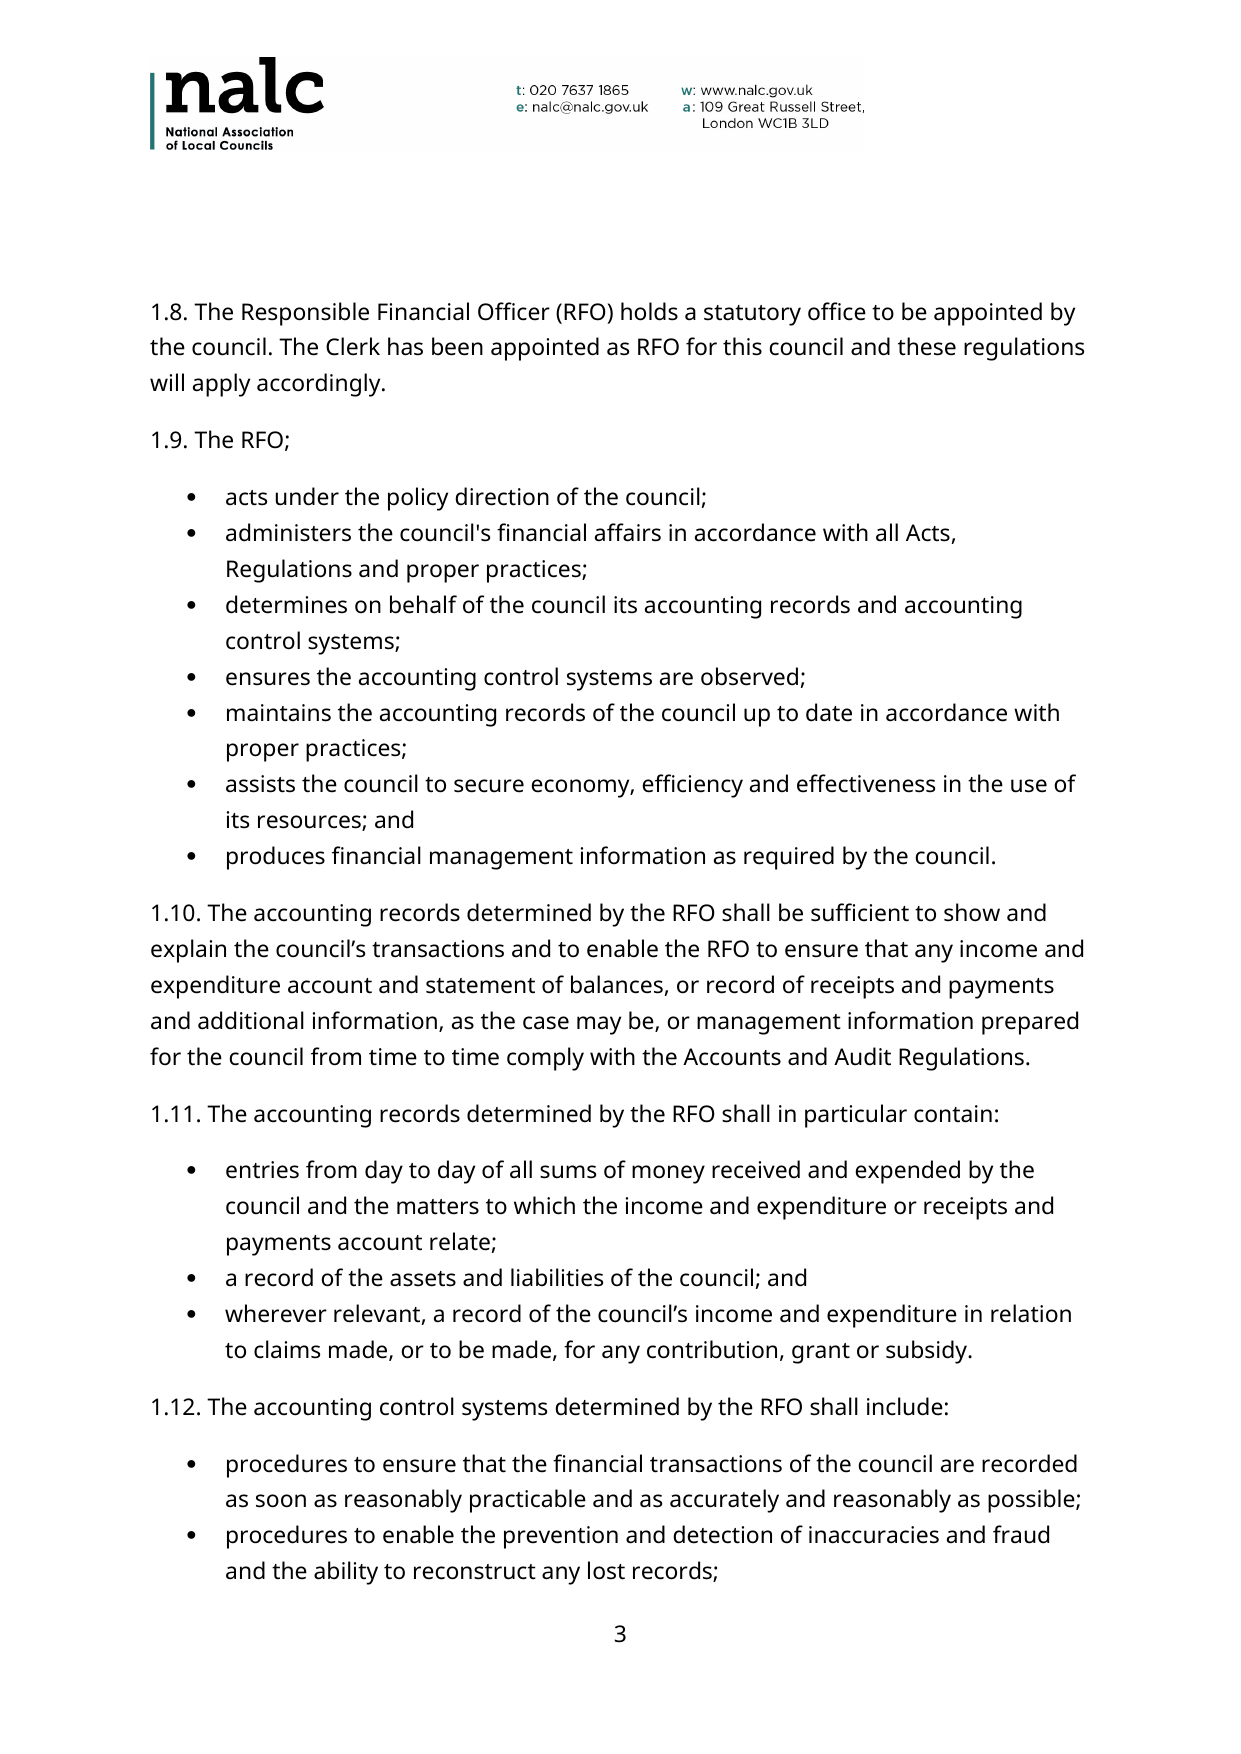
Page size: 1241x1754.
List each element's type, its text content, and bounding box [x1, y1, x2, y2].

list entries from day to day of all sums of money received and expended by the council and the matters to which the income and expenditure or receipts and payments account relate; [187, 1154, 1090, 1257]
list a record of the assets and liabilities of the council; and [187, 1262, 1090, 1293]
list acts under the policy direction of the council; [187, 481, 1090, 512]
text 1.8. The Responsible Financial Officer (RFO) holds a statutory office to be appointed by the council. The Clerk has been appointed as RFO for this council and these regulations will apply accordingly. [150, 295, 1090, 398]
picture [150, 57, 864, 150]
list determines on behalf of the council its accounting records and accounting control systems; [187, 589, 1090, 656]
list produces financial management information as required by the council. [187, 840, 1090, 871]
text 1.11. The accounting records determined by the RFO shall in particular contain: [150, 1097, 1090, 1129]
list assists the council to secure economy, efficiency and effectiveness in the use of its resources; and [187, 768, 1090, 836]
text 1.9. The RFO; [150, 424, 1090, 455]
list wherever relevant, a record of the council’s income and expenditure in relation to claims made, or to be made, for any contribution, grant or subsidy. [187, 1298, 1090, 1365]
list procedures to ensure that the financial transactions of the council are recorded as soon as reasonably practicable and as accurately and reasonably as possible; [187, 1447, 1090, 1515]
list maintains the accounting records of the council up to date in accordance with proper practices; [187, 696, 1090, 764]
list ensures the accounting control systems are observed; [187, 661, 1090, 692]
text 1.10. The accounting records determined by the RFO shall be sufficient to show and explain the council’s transactions and to enable the RFO to ensure that any income and expenditure account and statement of balances, or record of receipts and payments and additional information, as the case may be, or management information prepared for the council from time to time comply with the Accounts and Audit Regulations. [150, 897, 1090, 1072]
list administers the council's financial affairs in accordance with all Acts, Regulations and proper practices; [187, 517, 1090, 584]
text 1.12. The accounting control systems determined by the RFO shall include: [150, 1391, 1090, 1422]
list procedures to enable the prevention and detection of inaccuracies and fraud and the ability to reconstruct any lost records; [187, 1519, 1090, 1587]
